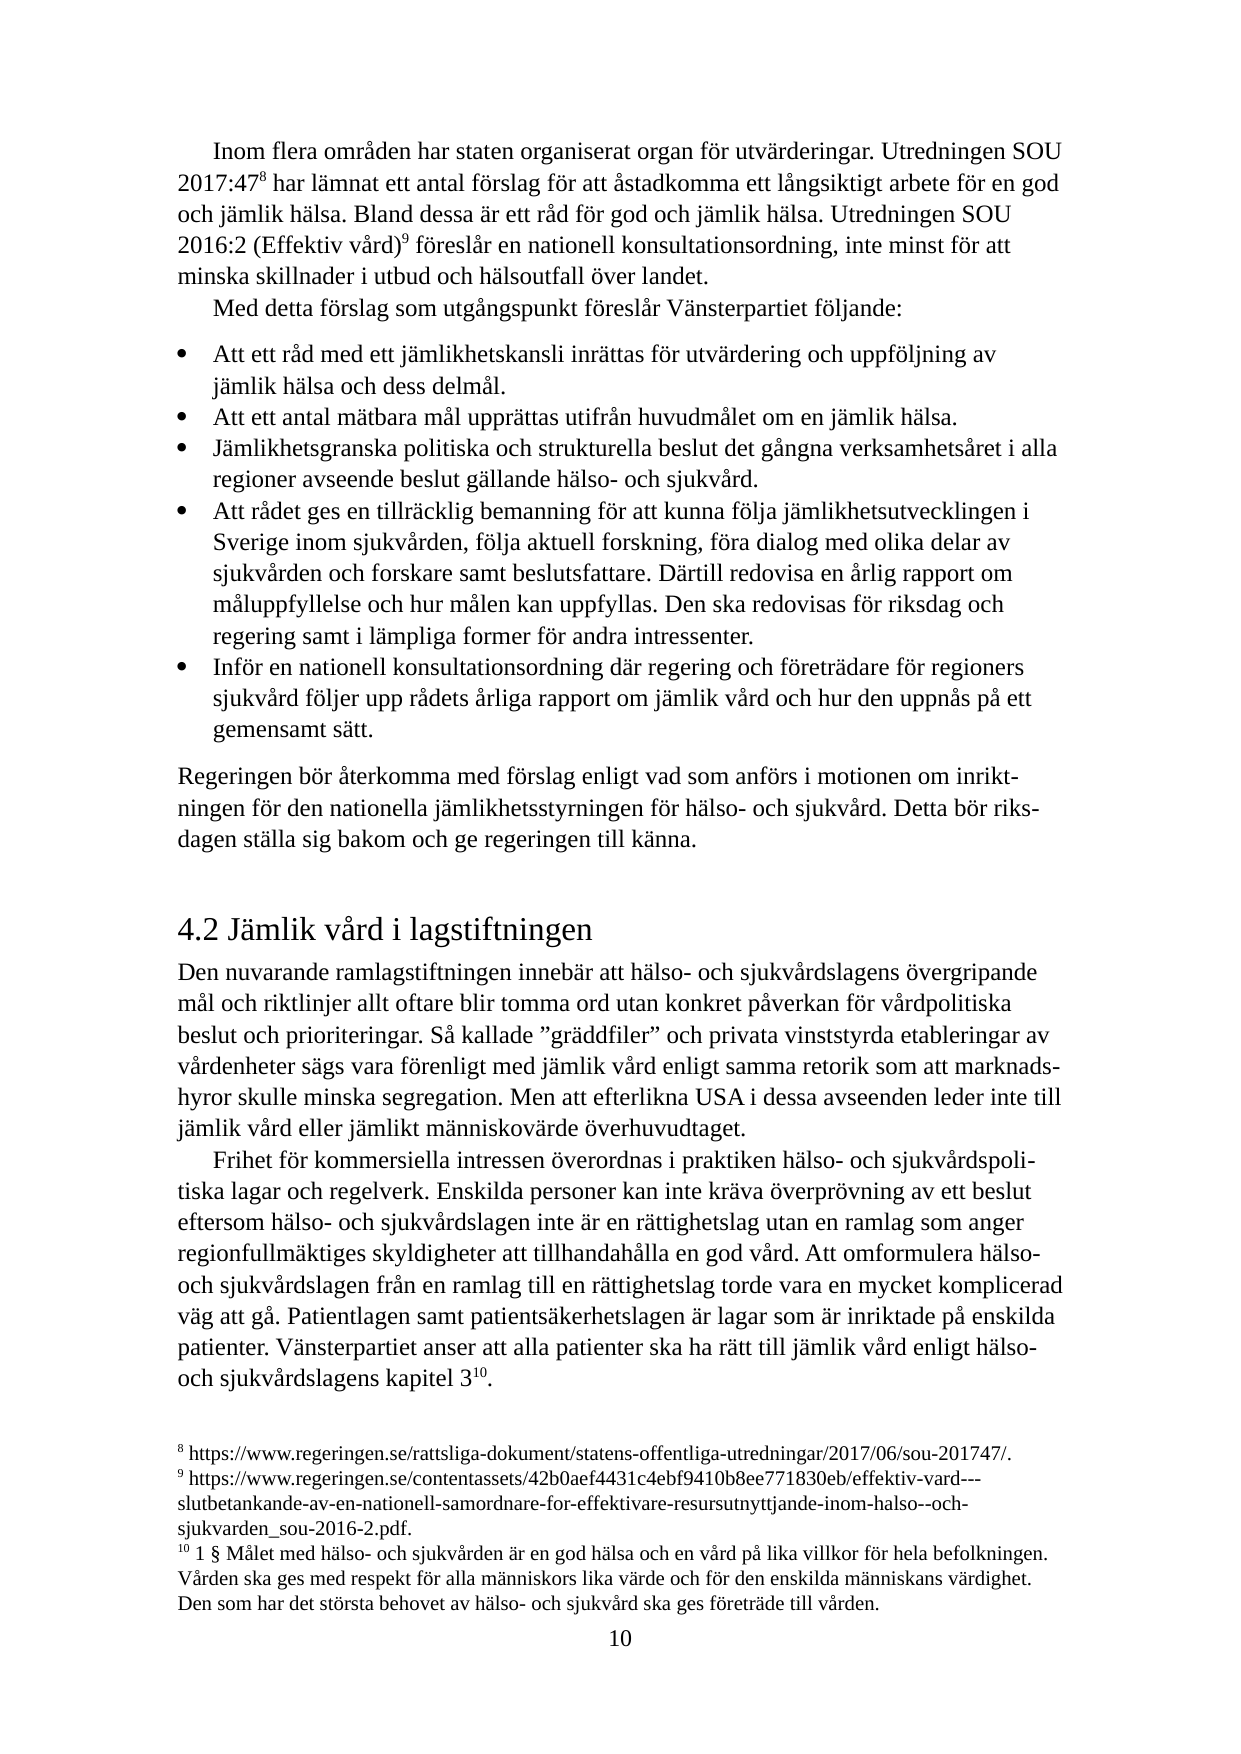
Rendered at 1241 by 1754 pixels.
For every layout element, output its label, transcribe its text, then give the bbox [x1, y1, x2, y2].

list Att ett antal mätbara mål upprättas utifrån huvudmålet om en jämlik hälsa. [177, 399, 1063, 431]
text Med detta förslag som utgångspunkt föreslår Vänsterpartiet följande: [177, 290, 1063, 321]
text Jämlik vård i lagstiftningen [177, 915, 1063, 946]
text Inom flera områden har staten organiserat organ för utvärderingar. Utredningen SOU 2017:47 har lämnat ett antal förslag för att åstadkomma ett långsiktigt arbete för en god och jämlik hälsa. Bland dessa är ett råd för god och jämlik hälsa. Utredningen SOU 2016:2 (Effektiv vård) föreslår en nationell konsultationsordning, inte minst för att minska skillnader i utbud och hälsoutfall över landet. [177, 134, 1063, 290]
text Den nuvarande ramlagstiftningen innebär att hälso- och sjukvårdslagens övergripande mål och riktlinjer allt oftare blir tomma ord utan konkret påverkan för vårdpolitiska beslut och prioriteringar. Så kallade ”gräddfiler” och privata vinststyrda etableringar av vårdenheter sägs vara förenligt med jämlik vård enligt samma retorik som att marknadshyror skulle minska segregation. Men att efterlikna USA i dessa avseenden leder inte till jämlik vård eller jämlikt människovärde överhuvudtaget. [177, 955, 1063, 1142]
list Att rådet ges en tillräcklig bemanning för att kunna följa jämlikhetsutvecklingen i Sverige inom sjukvården, följa aktuell forskning, föra dialog med olika delar av sjukvården och forskare samt beslutsfattare. Därtill redovisa en årlig rapport om måluppfyllelse och hur målen kan uppfyllas. Den ska redovisas för riksdag och regering samt i lämpliga former för andra intressenter. [177, 493, 1063, 649]
text Frihet för kommersiella intressen överordnas i praktiken hälso- och sjukvårdspolitiska lagar och regelverk. Enskilda personer kan inte kräva överprövning av ett beslut eftersom hälso- och sjukvårdslagen inte är en rättighetslag utan en ramlag som anger regionfullmäktiges skyldigheter att tillhandahålla en god vård. Att omformulera hälso- och sjukvårdslagen från en ramlag till en rättighetslag torde vara en mycket komplicerad väg att gå. Patientlagen samt patientsäkerhetslagen är lagar som är inriktade på enskilda patienter. Vänsterpartiet anser att alla patienter ska ha rätt till jämlik vård enligt hälso- och sjukvårdslagens kapitel 3. [177, 1142, 1063, 1392]
text Regeringen bör återkomma med förslag enligt vad som anförs i motionen om inriktningen för den nationella jämlikhetsstyrningen för hälso- och sjukvård. Detta bör riksdagen ställa sig bakom och ge regeringen till känna. [177, 759, 1063, 853]
list Inför en nationell konsultationsordning där regering och företrädare för regioners sjukvård följer upp rådets årliga rapport om jämlik vård och hur den uppnås på ett gemensamt sätt. [177, 649, 1063, 743]
list Att ett råd med ett jämlikhetskansli inrättas för utvärdering och uppföljning av jämlik hälsa och dess delmål. [177, 337, 1063, 399]
list Jämlikhetsgranska politiska och strukturella beslut det gångna verksamhetsåret i alla regioner avseende beslut gällande hälso- och sjukvård. [177, 431, 1063, 493]
